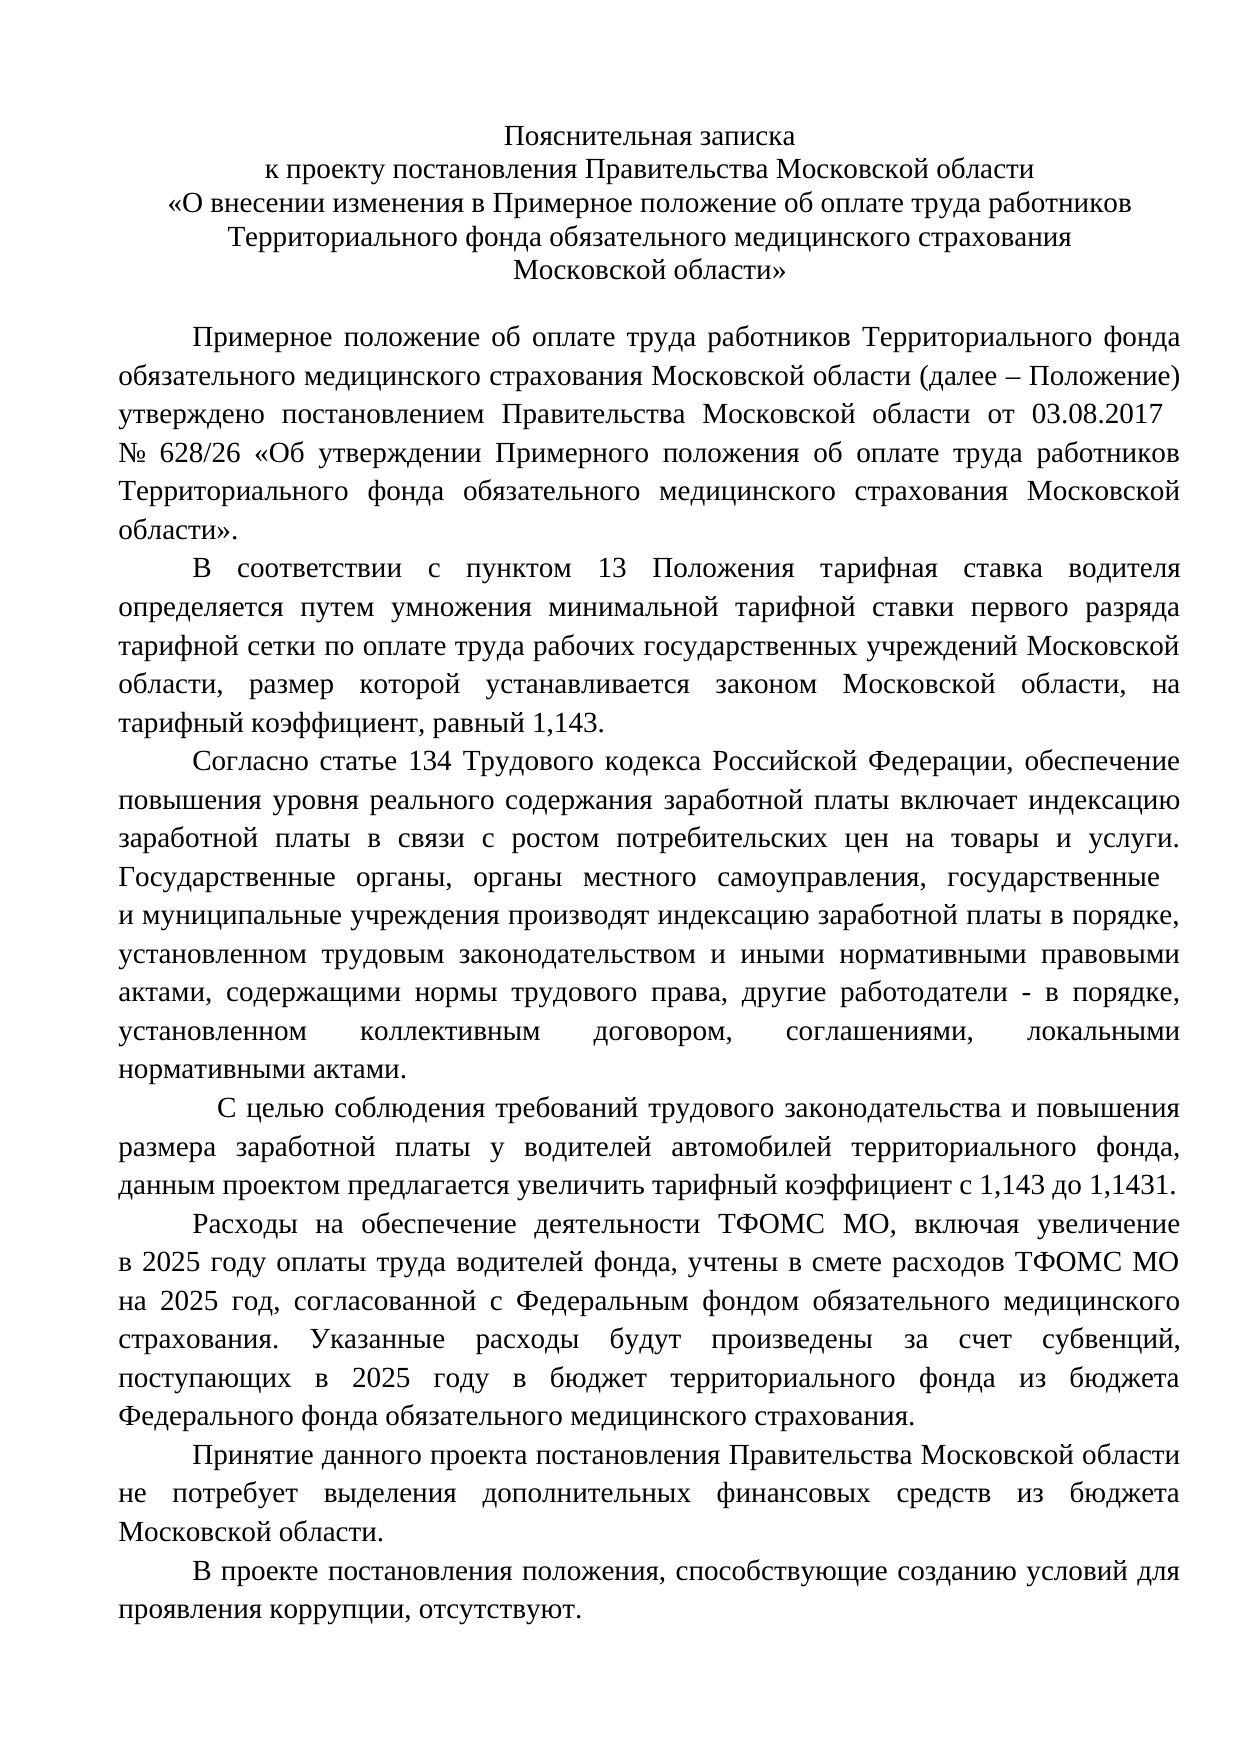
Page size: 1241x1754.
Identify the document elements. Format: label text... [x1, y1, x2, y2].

text Примерное положение об оплате труда работников Территориального фонда обязательного медицинского страхования Московской области (далее – Положение) утверждено постановлением Правительства Московской области от 03.08.2017 № 628/26 «Об утверждении Примерного положения об оплате труда работников Территориального фонда обязательного медицинского страхования Московской области». [118, 319, 1181, 546]
text В проекте постановления положения, способствующие созданию условий для проявления коррупции, отсутствуют. [118, 1553, 1181, 1625]
text к проекту постановления Правительства Московской области [118, 152, 1181, 185]
text «О внесении изменения в Примерное положение об оплате труда работников Территориального фонда обязательного медицинского страхования [118, 185, 1181, 252]
text Пояснительная записка [118, 118, 1181, 152]
text Московской области» [118, 252, 1181, 286]
text Принятие данного проекта постановления Правительства Московской области не потребует выделения дополнительных финансовых средств из бюджета Московской области. [118, 1437, 1181, 1548]
text В соответствии с пунктом 13 Положения тарифная ставка водителя определяется путем умножения минимальной тарифной ставки первого разряда тарифной сетки по оплате труда рабочих государственных учреждений Московской области, размер которой устанавливается законом Московской области, на тарифный коэффициент, равный 1,143. [118, 551, 1181, 738]
text Расходы на обеспечение деятельности ТФОМС МО, включая увеличение в 2025 году оплаты труда водителей фонда, учтены в смете расходов ТФОМС МО на 2025 год, согласованной с Федеральным фондом обязательного медицинского страхования. Указанные расходы будут произведены за счет субвенций, поступающих в 2025 году в бюджет территориального фонда из бюджета Федерального фонда обязательного медицинского страхования. [118, 1206, 1181, 1432]
text Согласно статье 134 Трудового кодекса Российской Федерации, обеспечение повышения уровня реального содержания заработной платы включает индексацию заработной платы в связи с ростом потребительских цен на товары и услуги. Государственные органы, органы местного самоуправления, государственные и муниципальные учреждения производят индексацию заработной платы в порядке, установленном трудовым законодательством и иными нормативными правовыми актами, содержащими нормы трудового права, другие работодатели - в порядке, установленном коллективным договором, соглашениями, локальными нормативными актами. [118, 743, 1181, 1085]
text С целью соблюдения требований трудового законодательства и повышения размера заработной платы у водителей автомобилей территориального фонда, данным проектом предлагается увеличить тарифный коэффициент с 1,143 до 1,1431. [118, 1090, 1181, 1201]
